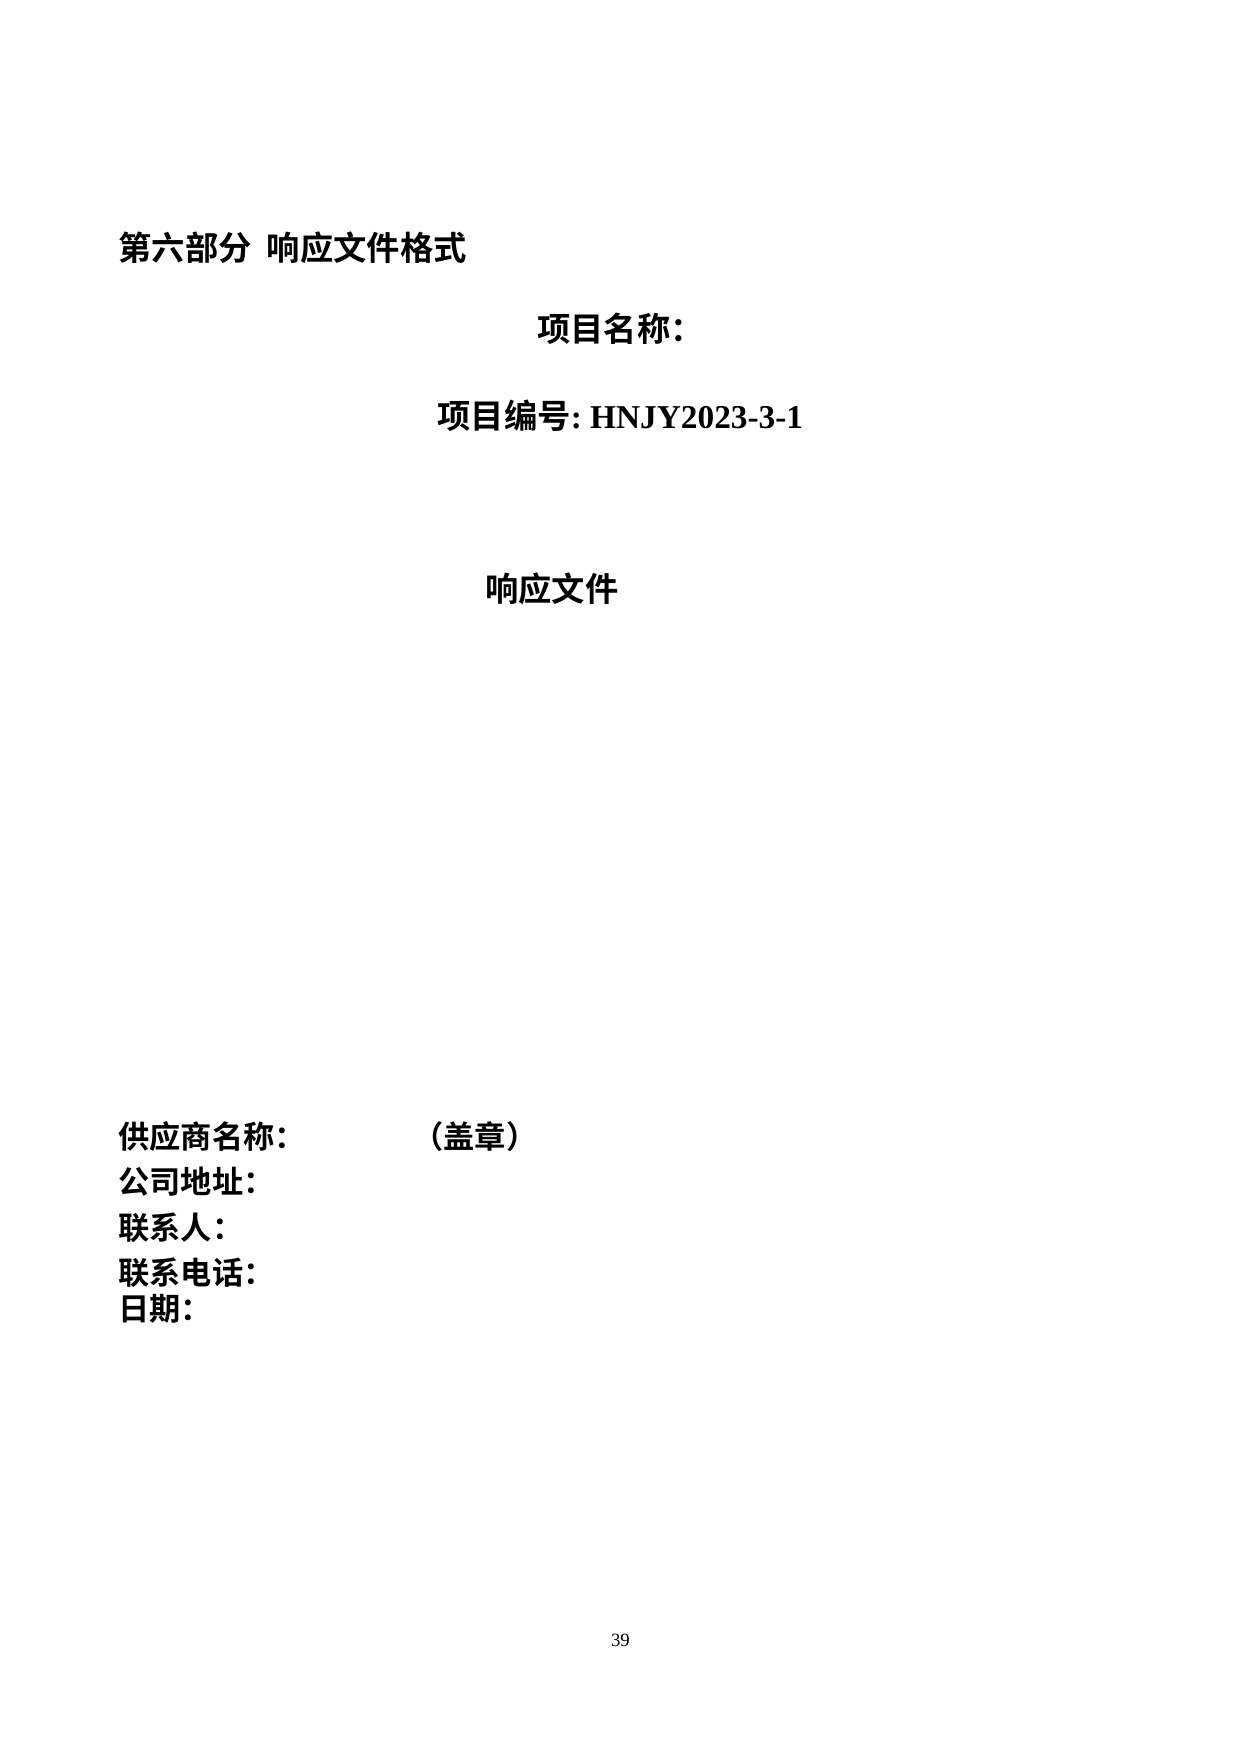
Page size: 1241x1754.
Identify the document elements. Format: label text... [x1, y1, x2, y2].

text 第六部分 响应文件格式 [118, 214, 1122, 279]
text 项目名称： [118, 303, 1122, 351]
text 公司地址： [118, 1158, 885, 1203]
text 日期： [118, 1293, 885, 1327]
text 联系人： [118, 1203, 885, 1248]
text 项目编号: HNJY2023-3-1 [118, 389, 1122, 438]
text 供应商名称： （盖章） [118, 1112, 885, 1158]
text 联系电话： [118, 1248, 885, 1293]
text 响应文件 [118, 562, 885, 611]
